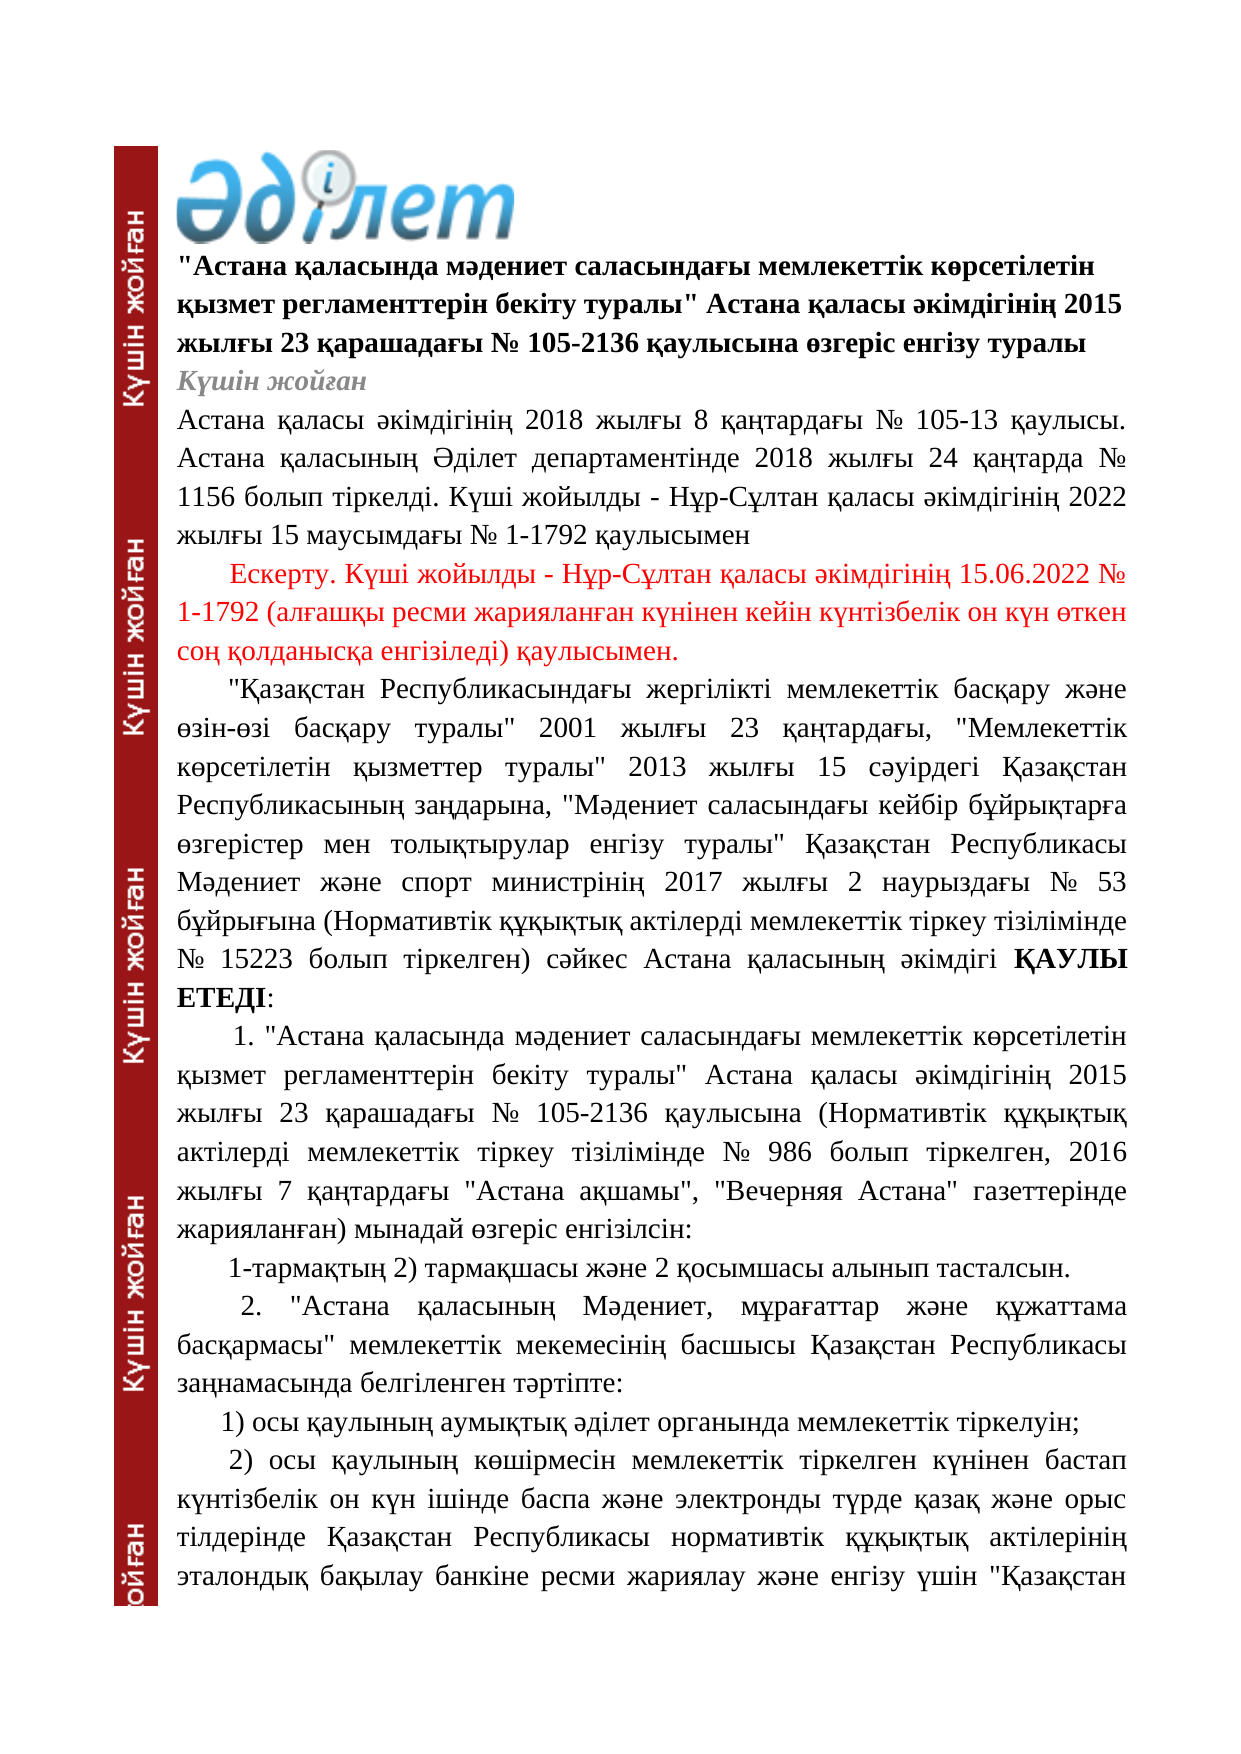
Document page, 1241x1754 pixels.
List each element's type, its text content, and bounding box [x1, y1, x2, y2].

text 1. "Астана қаласында мәдениет саласындағы мемлекеттік көрсетілетін қызмет регламенттерін бекіту туралы" Астана қаласы әкімдігінің 2015 жылғы 23 қарашадағы № 105-2136 қаулысына (Нормативтік құқықтық актілерді мемлекеттік тіркеу тізілімінде № 986 болып тіркелген, 2016 жылғы 7 қаңтардағы "Астана ақшамы", "Вечерняя Астана" газеттерінде жарияланған) мынадай өзгеріс енгізілсін: [112, 1018, 1128, 1245]
text 2. "Астана қаласының Мәдениет, мұрағаттар және құжаттама басқармасы" мемлекеттік мекемесінің басшысы Қазақстан Республикасы заңнамасында белгіленген тәртіпте: [112, 1288, 1128, 1399]
picture [114, 667, 158, 672]
picture [114, 358, 158, 363]
text "Қазақстан Республикасындағы жергiлiктi мемлекеттiк басқару және өзiн-өзi басқару туралы" 2001 жылғы 23 қаңтардағы, "Мемлекеттік көрсетілетін қызметтер туралы" 2013 жылғы 15 сәуірдегі Қазақстан Республикасының заңдарына, "Мәдениет саласындағы кейбір бұйрықтарға өзгерістер мен толықтырулар енгізу туралы" Қазақстан Республикасы Мәдениет және спорт министрінің 2017 жылғы 2 наурыздағы № 53 бұйрығына (Нормативтік құқықтық актілерді мемлекеттік тіркеу тізілімінде № 15223 болып тіркелген) сәйкес Астана қаласының әкімдігі ҚАУЛЫ ЕТЕДІ: [112, 672, 1128, 1013]
picture [114, 1592, 158, 1606]
picture [114, 551, 158, 556]
text Күшін жойған [112, 363, 1128, 397]
picture [114, 1399, 158, 1404]
picture [114, 1013, 158, 1018]
picture [176, 150, 515, 244]
text Астана қаласы әкімдігінің 2018 жылғы 8 қаңтардағы № 105-13 қаулысы. Астана қаласының Әділет департаментінде 2018 жылғы 24 қаңтарда № 1156 болып тіркелді. Күші жойылды - Нұр-Сұлтан қаласы әкімдігінің 2022 жылғы 15 маусымдағы № 1-1792 қаулысымен [112, 402, 1128, 551]
text "Астана қаласында мәдениет саласындағы мемлекеттік көрсетілетін қызмет регламенттерін бекіту туралы" Астана қаласы әкімдігінің 2015 жылғы 23 қарашадағы № 105-2136 қаулысына өзгеріс енгізу туралы [112, 248, 1128, 358]
picture [114, 397, 158, 402]
text Ескерту. Күші жойылды - Нұр-Сұлтан қаласы әкімдігінің 15.06.2022 № 1-1792 (алғашқы ресми жарияланған күнінен кейін күнтізбелік он күн өткен соң қолданысқа енгізіледі) қаулысымен. [112, 556, 1128, 667]
picture [114, 1283, 158, 1288]
text 1-тармақтың 2) тармақшасы және 2 қосымшасы алынып тасталсын. [112, 1250, 1128, 1283]
picture [114, 146, 158, 248]
picture [114, 1437, 158, 1442]
picture [114, 1245, 158, 1250]
text 1) осы қаулының аумықтық әділет органында мемлекеттік тіркелуін; [112, 1404, 1128, 1437]
